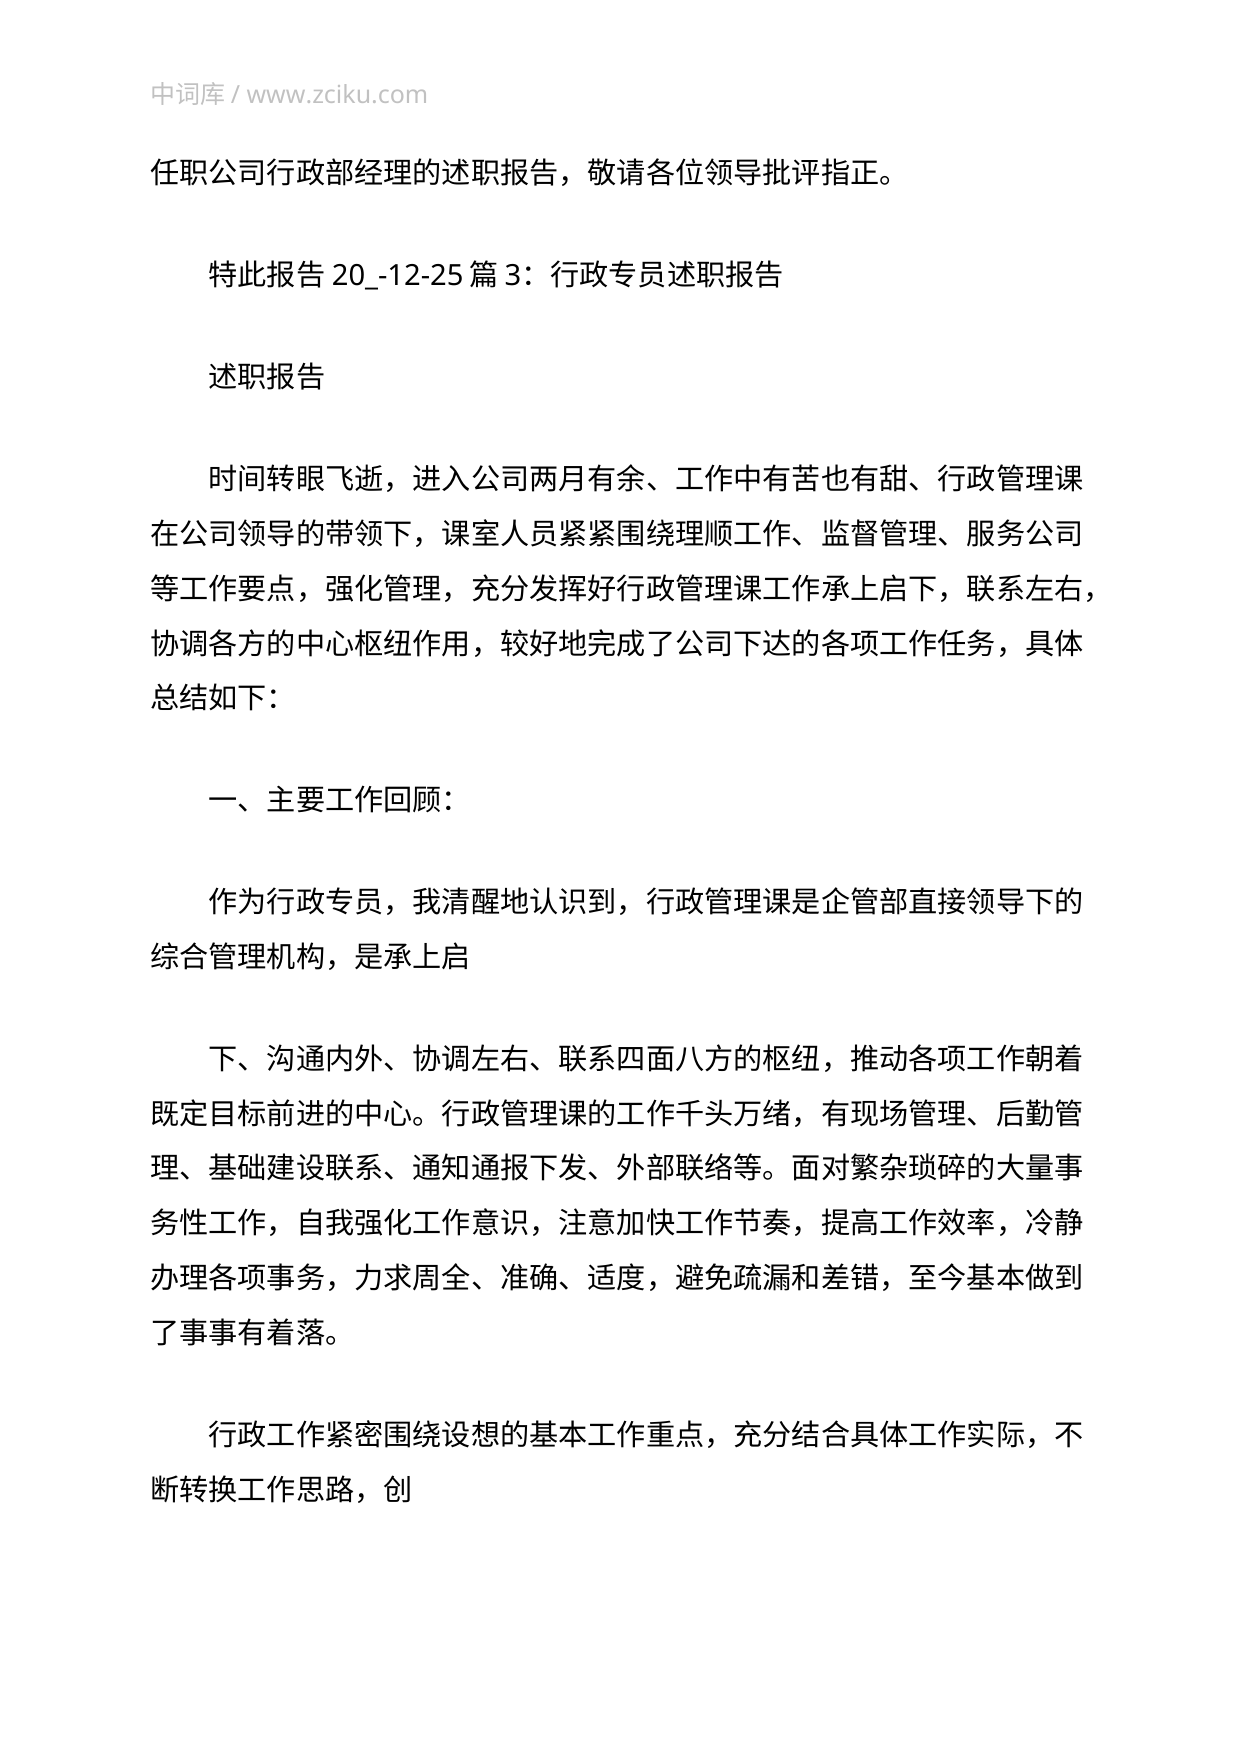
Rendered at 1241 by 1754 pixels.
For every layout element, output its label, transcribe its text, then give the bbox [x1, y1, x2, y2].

text 下、沟通内外、协调左右、联系四面八方的枢纽，推动各项工作朝着既定目标前进的中心。行政管理课的工作千头万绪，有现场管理、后勤管理、基础建设联系、通知通报下发、外部联络等。面对繁杂琐碎的大量事务性工作，自我强化工作意识，注意加快工作节奏，提高工作效率，冷静办理各项事务，力求周全、准确、适度，避免疏漏和差错，至今基本做到了事事有着落。 [150, 1035, 1090, 1352]
text 述职报告 [150, 354, 1090, 396]
text 作为行政专员，我清醒地认识到，行政管理课是企管部直接领导下的综合管理机构，是承上启 [150, 879, 1090, 976]
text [150, 150, 1090, 192]
text 行政工作紧密围绕设想的基本工作重点，充分结合具体工作实际，不断转换工作思路，创 [150, 1412, 1090, 1509]
text 时间转眼飞逝，进入公司两月有余、工作中有苦也有甜、行政管理课在公司领导的带领下，课室人员紧紧围绕理顺工作、监督管理、服务公司等工作要点，强化管理，充分发挥好行政管理课工作承上启下，联系左右，协调各方的中心枢纽作用，较好地完成了公司下达的各项工作任务，具体总结如下： [150, 456, 1090, 717]
text 特此报告 20_-12-25篇3：行政专员述职报告 [150, 252, 1090, 294]
text 一、主要工作回顾： [150, 777, 1090, 819]
